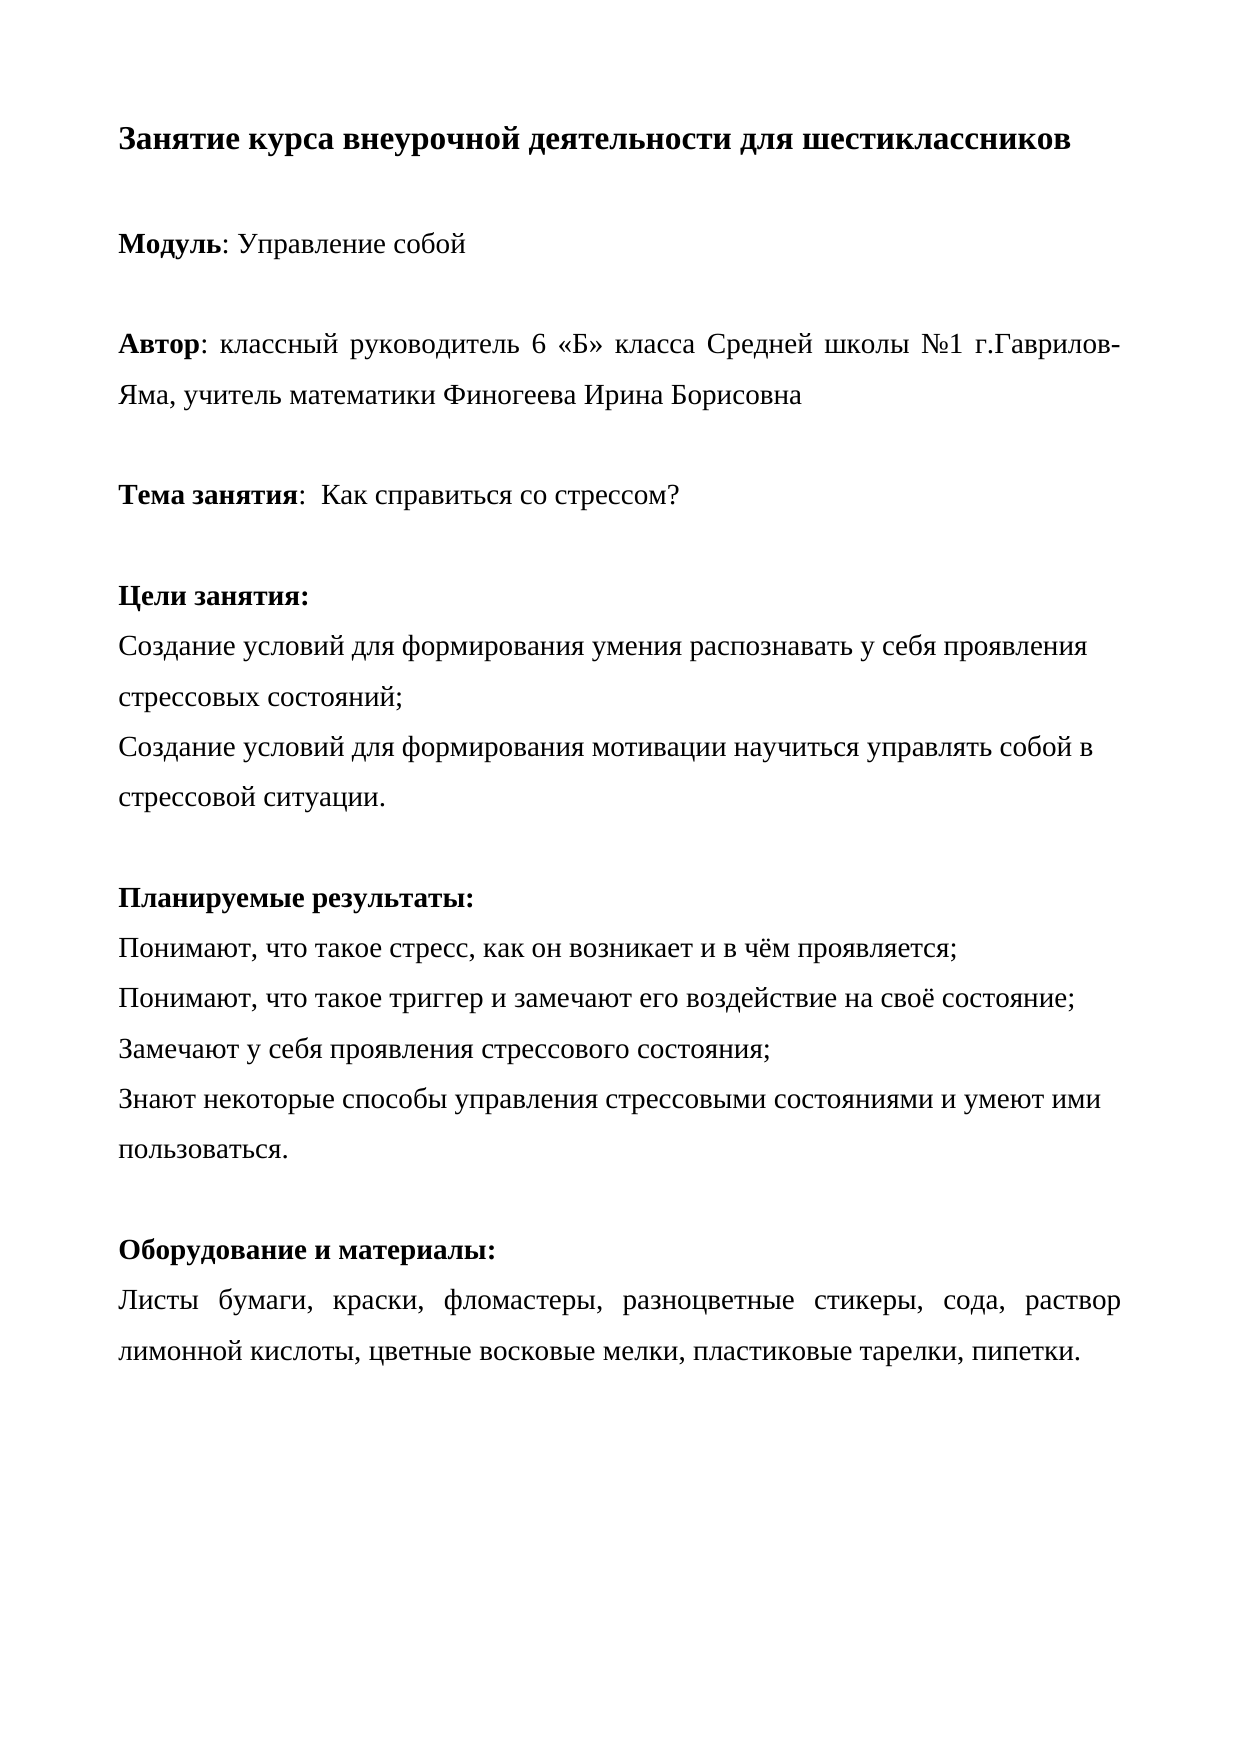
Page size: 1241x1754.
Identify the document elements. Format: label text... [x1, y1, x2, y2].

text Листы бумаги, краски, фломастеры, разноцветные стикеры, сода, раствор лимонной кислоты, цветные восковые мелки, пластиковые тарелки, пипетки. [118, 1282, 1122, 1366]
text Автор: классный руководитель 6 «Б» класса Средней школы №1 г.Гаврилов-Яма, учитель математики Финогеева Ирина Борисовна [118, 327, 1122, 410]
text Цели занятия: [118, 578, 1122, 612]
text Оборудование и материалы: [118, 1232, 1122, 1266]
text стрессовой ситуации. [118, 779, 1122, 813]
text стрессовых состояний; [118, 679, 1122, 712]
text пользоваться. [118, 1132, 1122, 1165]
text Замечают у себя проявления стрессового состояния; [118, 1031, 1122, 1064]
text Тема занятия: Как справиться со стрессом? [118, 477, 1122, 511]
text Понимают, что такое триггер и замечают его воздействие на своё состояние; [118, 981, 1122, 1014]
text Модуль: Управление собой [118, 226, 1122, 259]
text Занятие курса внеурочной деятельности для шестиклассников [118, 118, 1122, 156]
text Понимают, что такое стресс, как он возникает и в чём проявляется; [118, 930, 1122, 964]
text Создание условий для формирования мотивации научиться управлять собой в [118, 729, 1122, 763]
text Знают некоторые способы управления стрессовыми состояниями и умеют ими [118, 1081, 1122, 1115]
text Создание условий для формирования умения распознавать у себя проявления [118, 628, 1122, 662]
text Планируемые результаты: [118, 880, 1122, 913]
